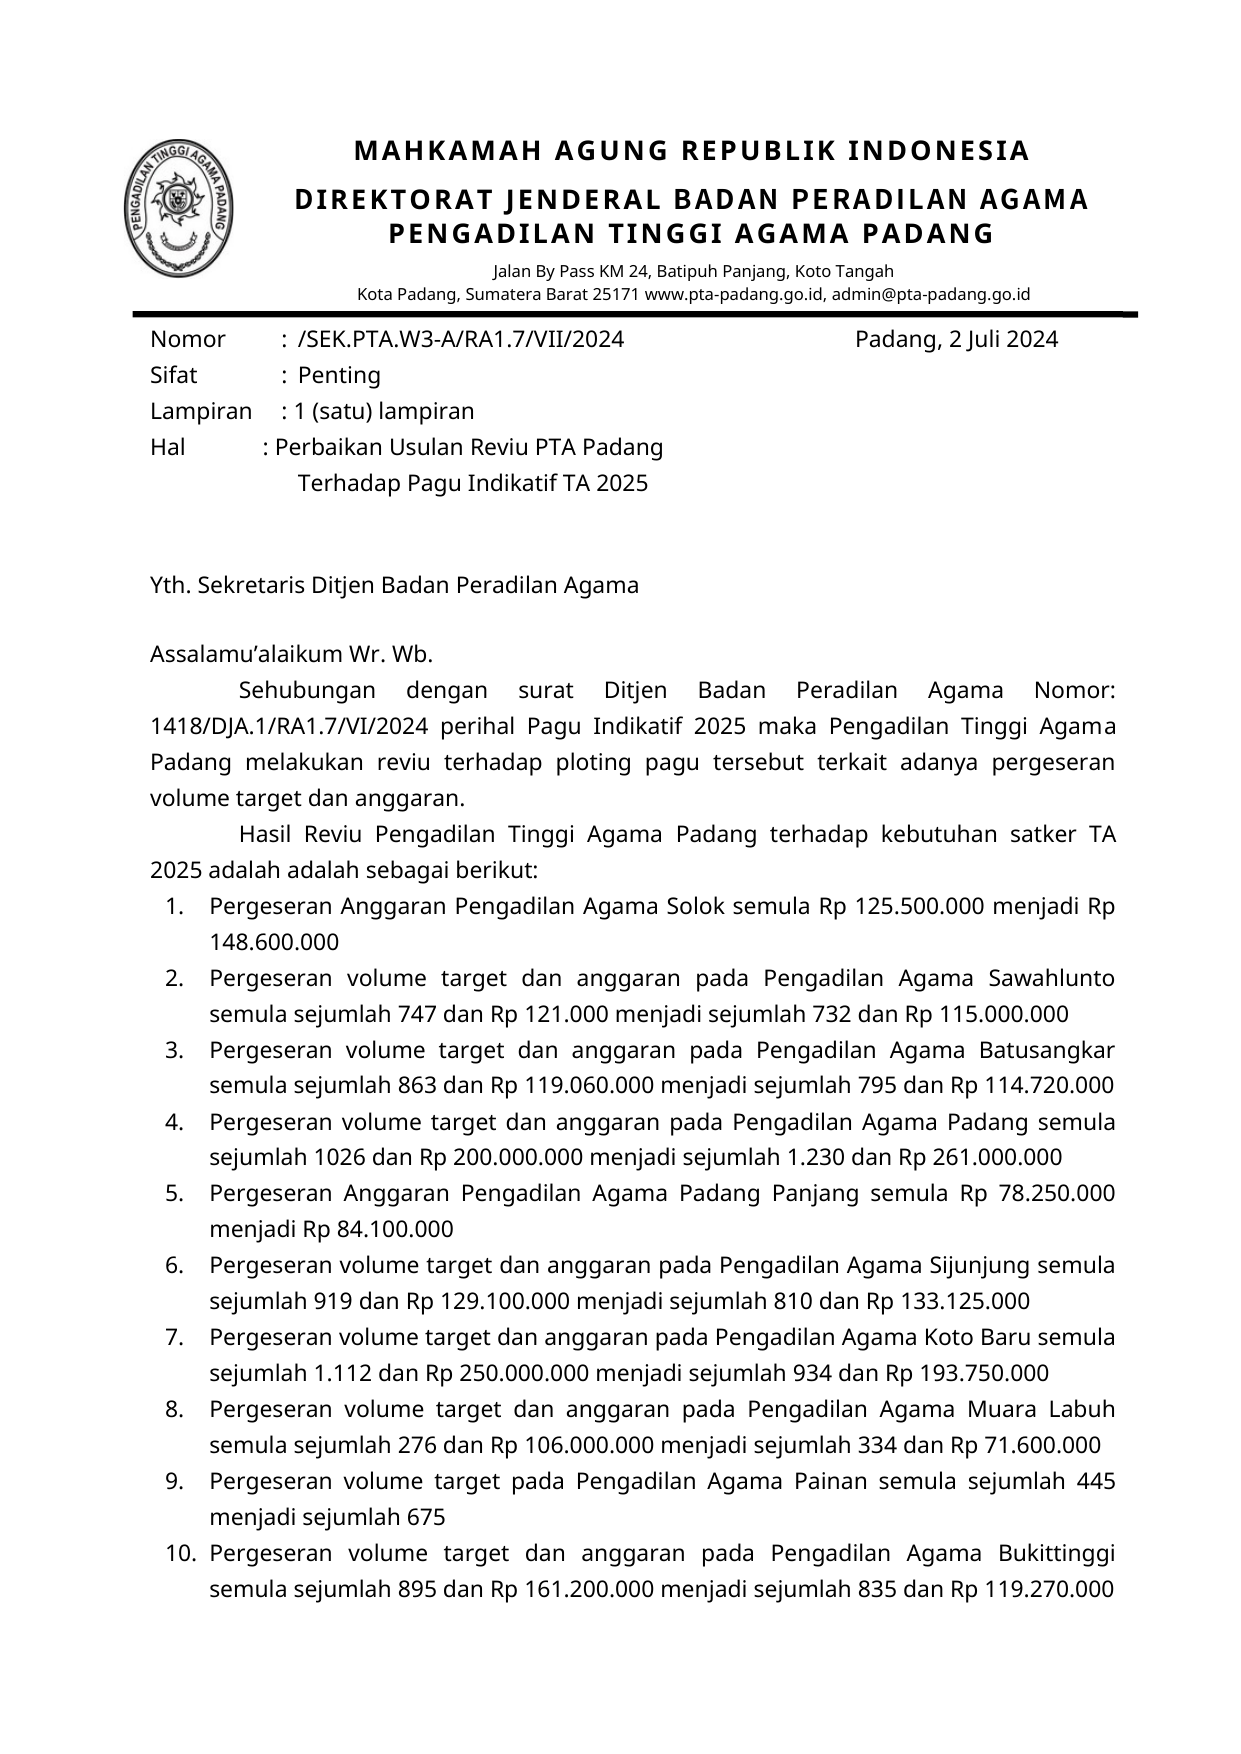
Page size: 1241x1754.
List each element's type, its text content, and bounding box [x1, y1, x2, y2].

text Yth. Sekretaris Ditjen Badan Peradilan Agama [150, 569, 1117, 600]
text Sifat : Penting [150, 359, 1117, 390]
list Pergeseran Anggaran Pengadilan Agama Padang Panjang semula Rp 78.250.000 menjadi Rp 84.100.000 [165, 1177, 1117, 1244]
list Pergeseran volume target dan anggaran pada Pengadilan Agama Sawahlunto semula sejumlah 747 dan Rp 121.000 menjadi sejumlah 732 dan Rp 115.000.000 [165, 962, 1117, 1029]
list Pergeseran volume target dan anggaran pada Pengadilan Agama Muara Labuh semula sejumlah 276 dan Rp 106.000.000 menjadi sejumlah 334 dan Rp 71.600.000 [165, 1393, 1117, 1460]
list Pergeseran volume target pada Pengadilan Agama Painan semula sejumlah 445 menjadi sejumlah 675 [165, 1465, 1117, 1532]
text Sehubungan dengan surat Ditjen Badan Peradilan Agama Nomor: 1418/DJA.1/RA1.7/VI/2024 perihal Pagu Indikatif 2025 maka Pengadilan Tinggi Agama Padang melakukan reviu terhadap ploting pagu tersebut terkait adanya pergeseran volume target dan anggaran. [150, 674, 1117, 813]
list Pergeseran volume target dan anggaran pada Pengadilan Agama Batusangkar semula sejumlah 863 dan Rp 119.060.000 menjadi sejumlah 795 dan Rp 114.720.000 [165, 1033, 1117, 1101]
list Pergeseran volume target dan anggaran pada Pengadilan Agama Sijunjung semula sejumlah 919 dan Rp 129.100.000 menjadi sejumlah 810 dan Rp 133.125.000 [165, 1249, 1117, 1316]
text Hal : Perbaikan Usulan Reviu PTA Padang [150, 431, 852, 462]
text Terhadap Pagu Indikatif TA 2025 [150, 467, 852, 498]
text Hasil Reviu Pengadilan Tinggi Agama Padang terhadap kebutuhan satker TA 2025 adalah adalah sebagai berikut: [150, 818, 1117, 885]
list Pergeseran volume target dan anggaran pada Pengadilan Agama Koto Baru semula sejumlah 1.112 dan Rp 250.000.000 menjadi sejumlah 934 dan Rp 193.750.000 [165, 1321, 1117, 1388]
list Pergeseran volume target dan anggaran pada Pengadilan Agama Bukittinggi semula sejumlah 895 dan Rp 161.200.000 menjadi sejumlah 835 dan Rp 119.270.000 [165, 1537, 1117, 1604]
list Pergeseran Anggaran Pengadilan Agama Solok semula Rp 125.500.000 menjadi Rp 148.600.000 [165, 890, 1117, 957]
text Nomor : /SEK.PTA.W3-A/RA1.7/VII/2024 Padang, 2 Juli 2024 [150, 323, 1117, 354]
text Assalamu’alaikum Wr. Wb. [150, 638, 1117, 669]
list Pergeseran volume target dan anggaran pada Pengadilan Agama Padang semula sejumlah 1026 dan Rp 200.000.000 menjadi sejumlah 1.230 dan Rp 261.000.000 [165, 1105, 1117, 1173]
picture [123, 139, 234, 279]
text Lampiran : 1 (satu) lampiran [150, 395, 1117, 426]
